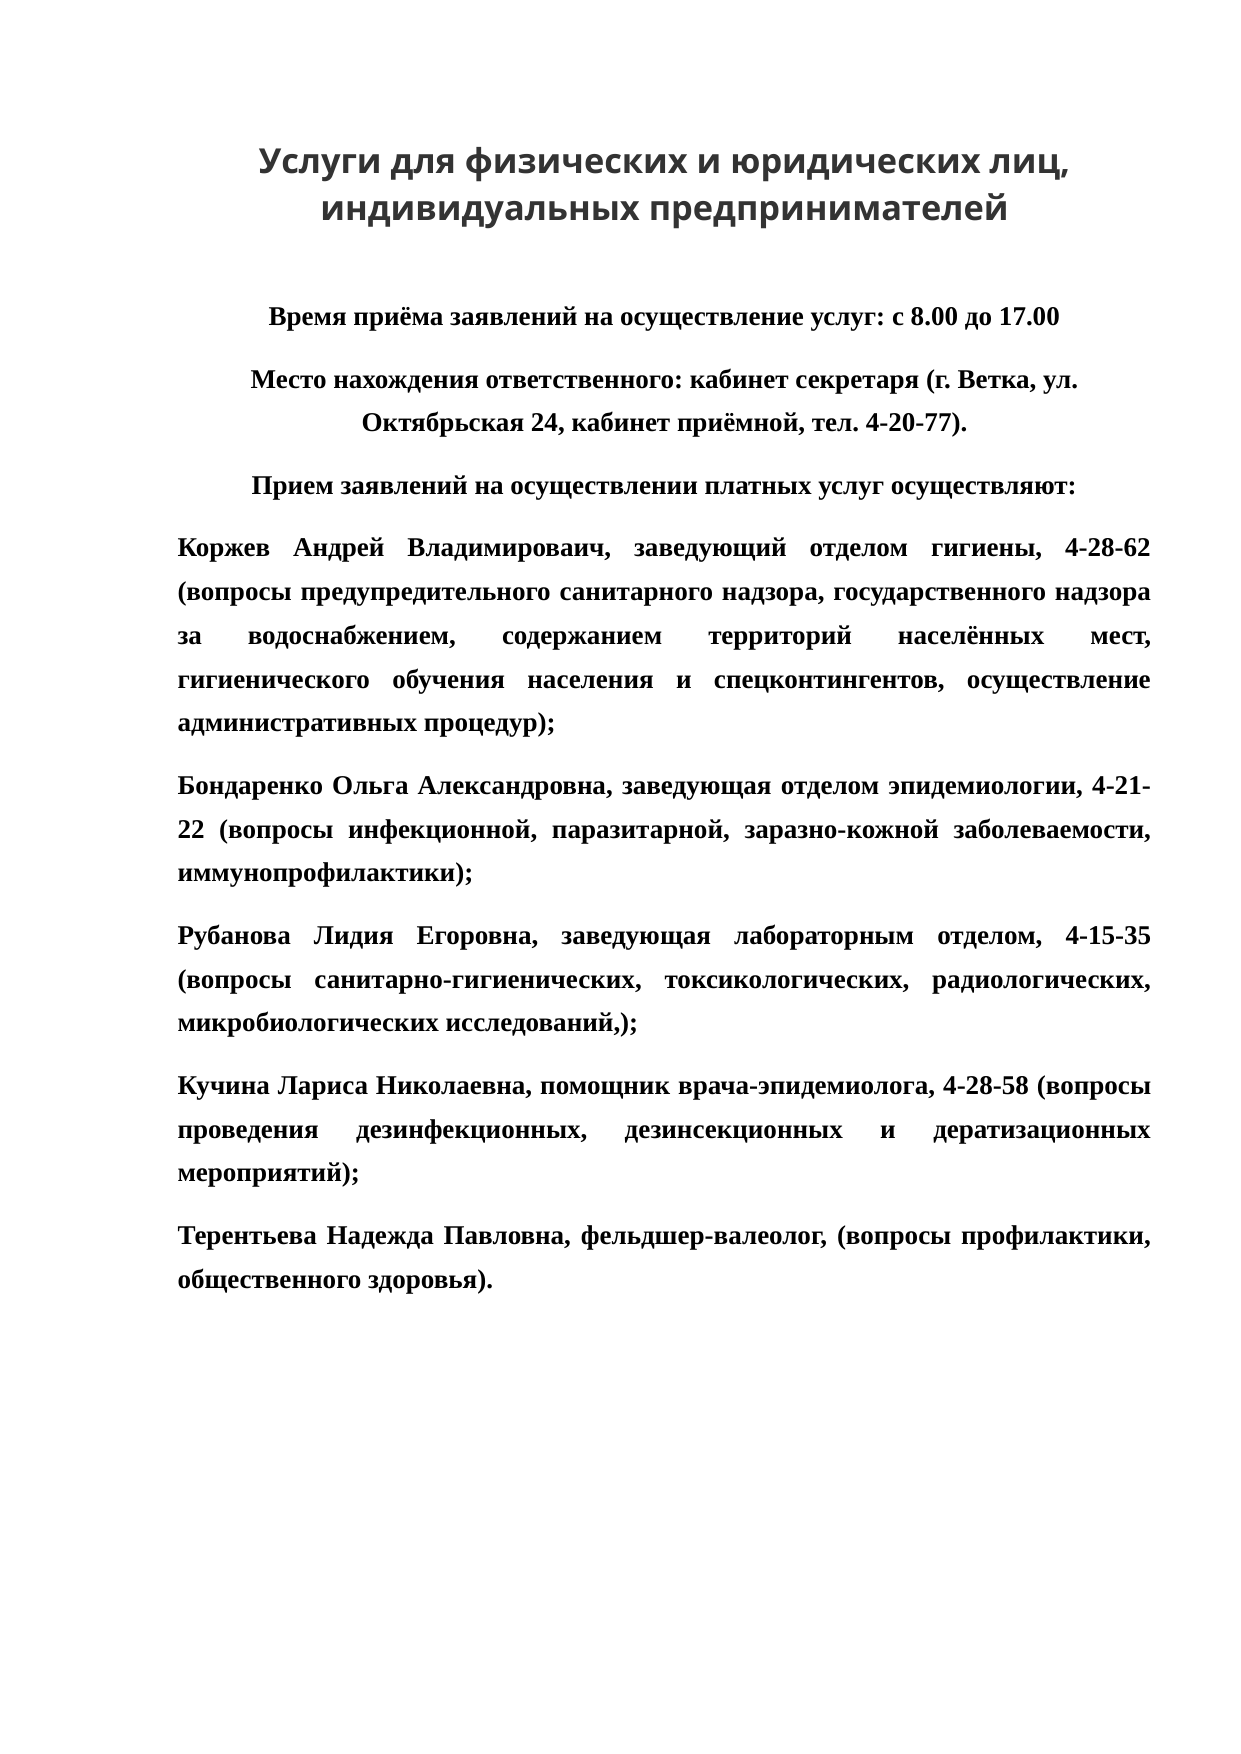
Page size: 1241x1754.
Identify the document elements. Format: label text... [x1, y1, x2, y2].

text Прием заявлений на осуществлении платных услуг осуществляют: [177, 456, 1152, 500]
text Рубанова Лидия Егоровна, заведующая лабораторным отделом, 4-15-35 (вопросы санитарно-гигиенических, токсикологических, радиологических, микробиологических исследований,); [177, 906, 1152, 1038]
text Кучина Лариса Николаевна, помощник врача-эпидемиолога, 4-28-58 (вопросы проведения дезинфекционных, дезинсекционных и дератизационных мероприятий); [177, 1056, 1152, 1188]
text Бондаренко Ольга Александровна, заведующая отделом эпидемиологии, 4-21-22 (вопросы инфекционной, паразитарной, заразно-кожной заболеваемости, иммунопрофилактики); [177, 756, 1152, 888]
text Время приёма заявлений на осуществление услуг: с 8.00 до 17.00 [177, 288, 1152, 331]
text Коржев Андрей Владимироваич, заведующий отделом гигиены, 4-28-62 (вопросы предупредительного санитарного надзора, государственного надзора за водоснабжением, содержанием территорий населённых мест, гигиенического обучения населения и спецконтингентов, осуществление административных процедур); [177, 519, 1152, 738]
text Терентьева Надежда Павловна, фельдшер-валеолог, (вопросы профилактики, общественного здоровья). [177, 1206, 1152, 1294]
text Услуги для физических и юридических лиц, индивидуальных предпринимателей [177, 137, 1152, 231]
text Место нахождения ответственного: кабинет секретаря (г. Ветка, ул. Октябрьская 24, кабинет приёмной, тел. 4-20-77). [177, 350, 1152, 438]
